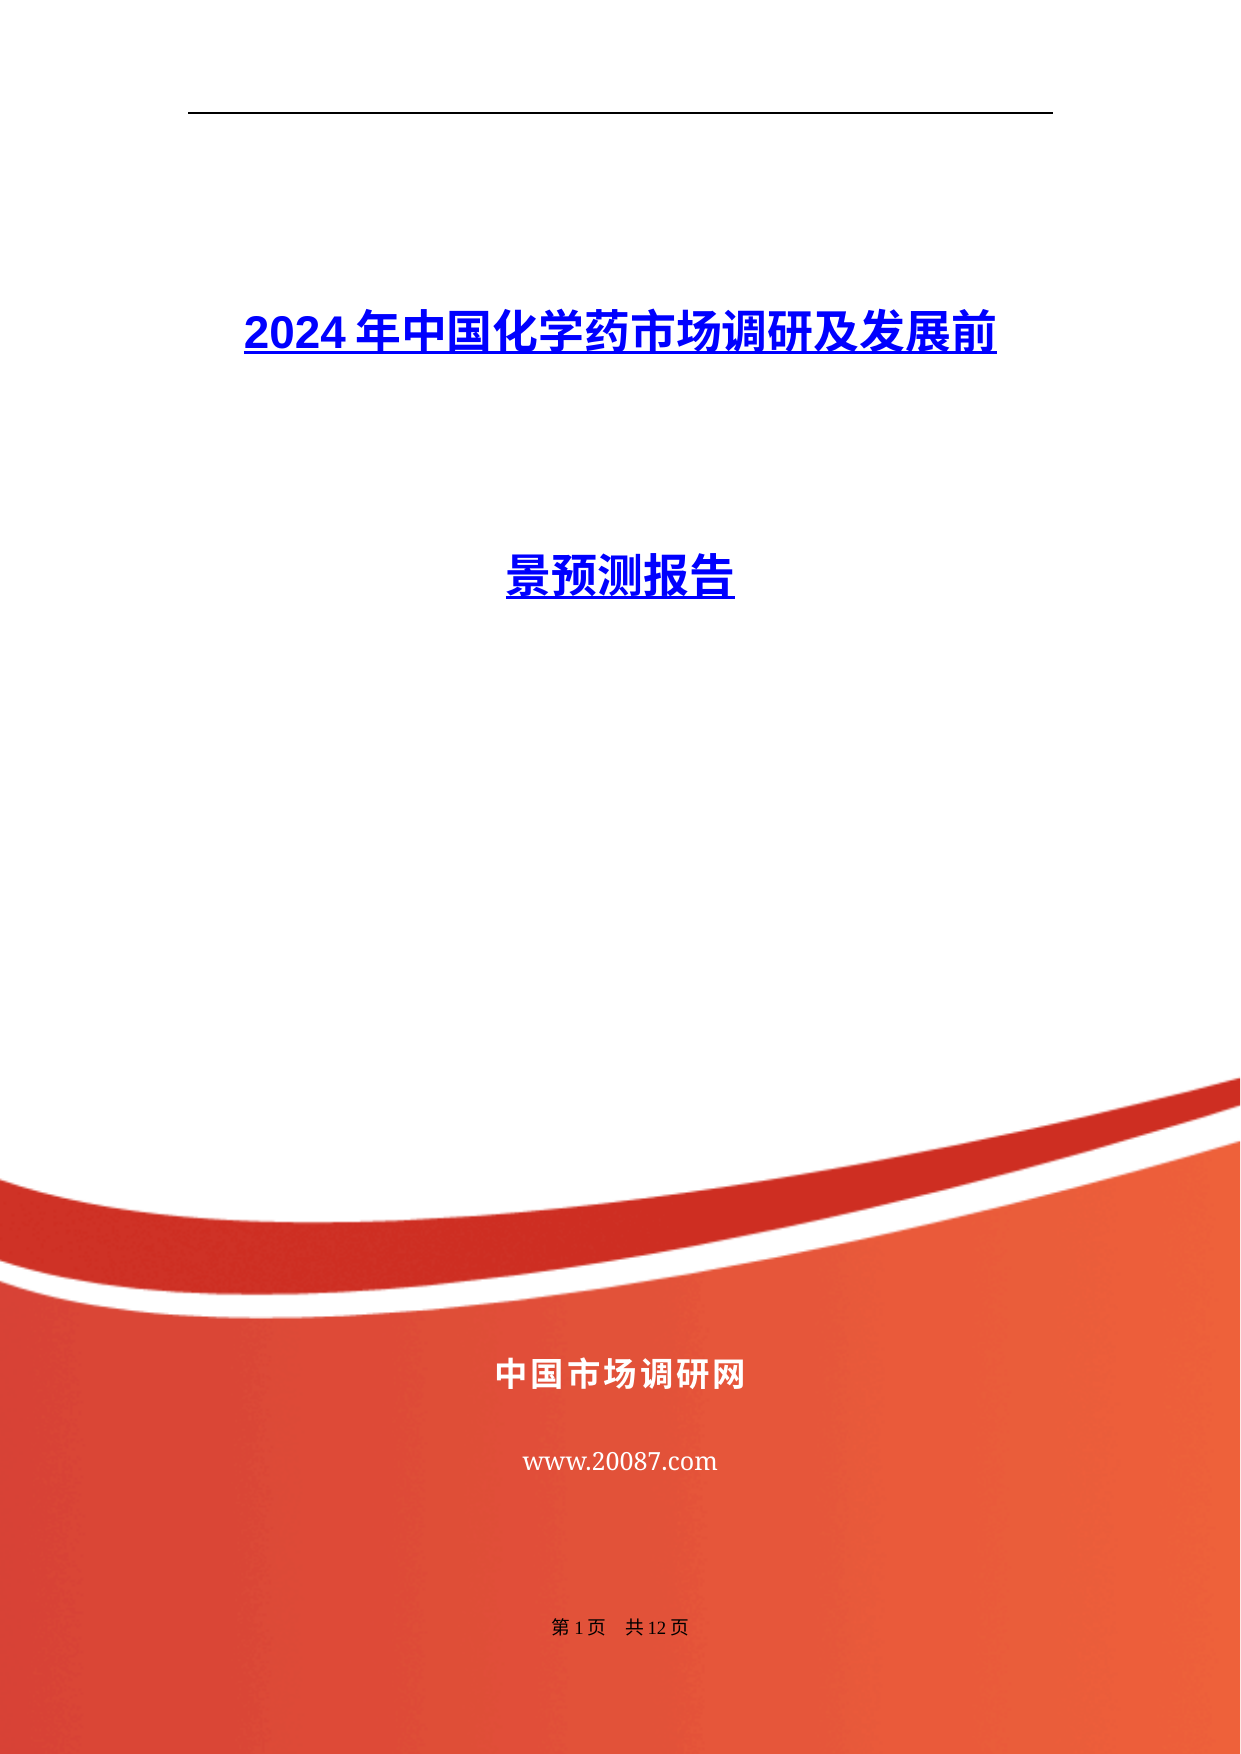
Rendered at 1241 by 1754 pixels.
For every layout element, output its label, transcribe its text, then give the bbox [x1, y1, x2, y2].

subtitle 中国市场调研网 [187, 1339, 1053, 1404]
text www.20087.com [187, 1428, 1053, 1493]
table_header 2024年中国化学药市场调研及发展前景预测报告 [188, 207, 1053, 773]
picture [0, 1006, 1241, 1754]
